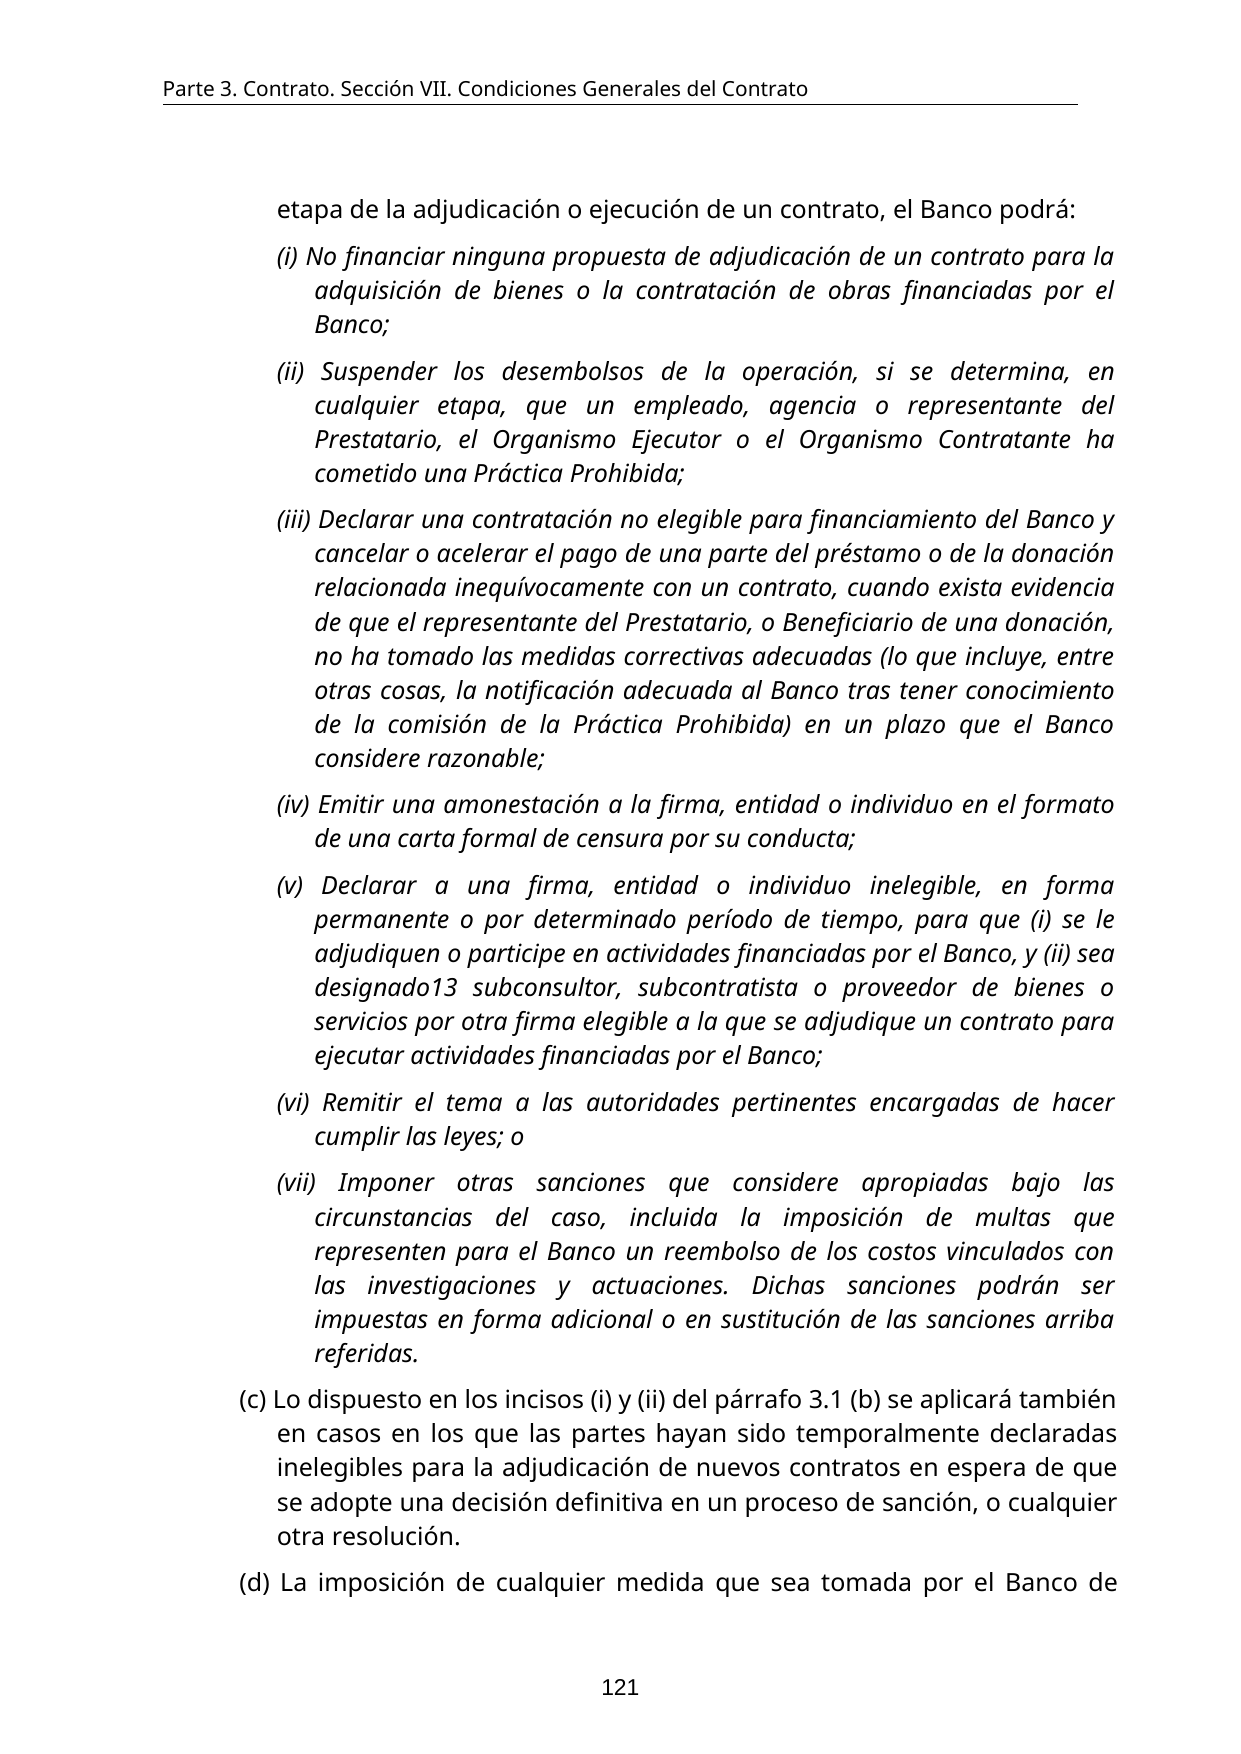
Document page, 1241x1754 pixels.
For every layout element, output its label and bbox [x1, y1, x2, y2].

table_cell [174, 192, 1130, 1599]
